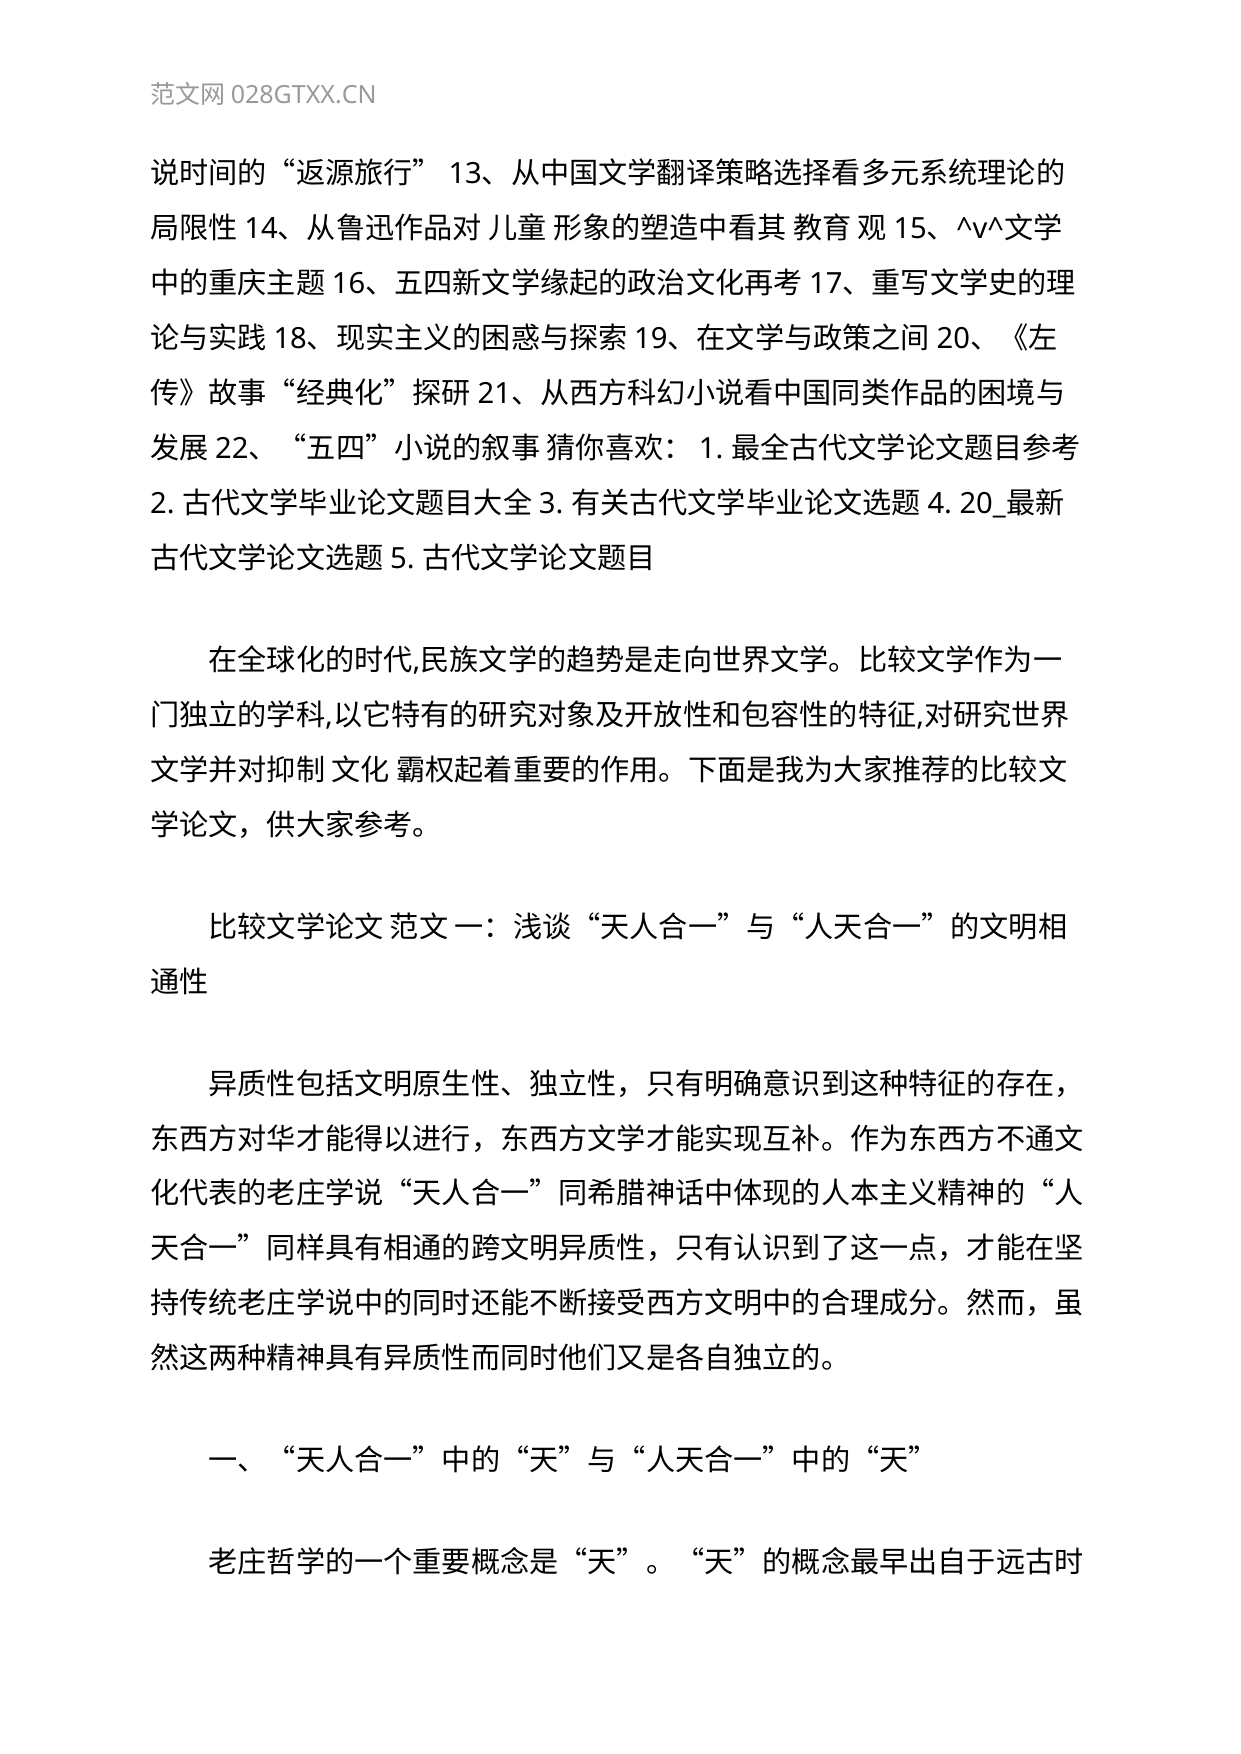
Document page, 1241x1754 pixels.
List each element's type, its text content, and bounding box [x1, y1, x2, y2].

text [150, 1538, 1090, 1581]
text 一、“天人合一”中的“天”与“人天合一”中的“天” [150, 1437, 1090, 1479]
text 比较文学论文 范文 一：浅谈“天人合一”与“人天合一”的文明相通性 [150, 904, 1090, 1001]
text 异质性包括文明原生性、独立性，只有明确意识到这种特征的存在，东西方对华才能得以进行，东西方文学才能实现互补。作为东西方不通文化代表的老庄学说“天人合一”同希腊神话中体现的人本主义精神的“人天合一”同样具有相通的跨文明异质性，只有认识到了这一点，才能在坚持传统老庄学说中的同时还能不断接受西方文明中的合理成分。然而，虽然这两种精神具有异质性而同时他们又是各自独立的。 [150, 1060, 1090, 1377]
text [150, 150, 1090, 577]
text 在全球化的时代,民族文学的趋势是走向世界文学。比较文学作为一门独立的学科,以它特有的研究对象及开放性和包容性的特征,对研究世界文学并对抑制 文化 霸权起着重要的作用。下面是我为大家推荐的比较文学论文，供大家参考。 [150, 637, 1090, 844]
